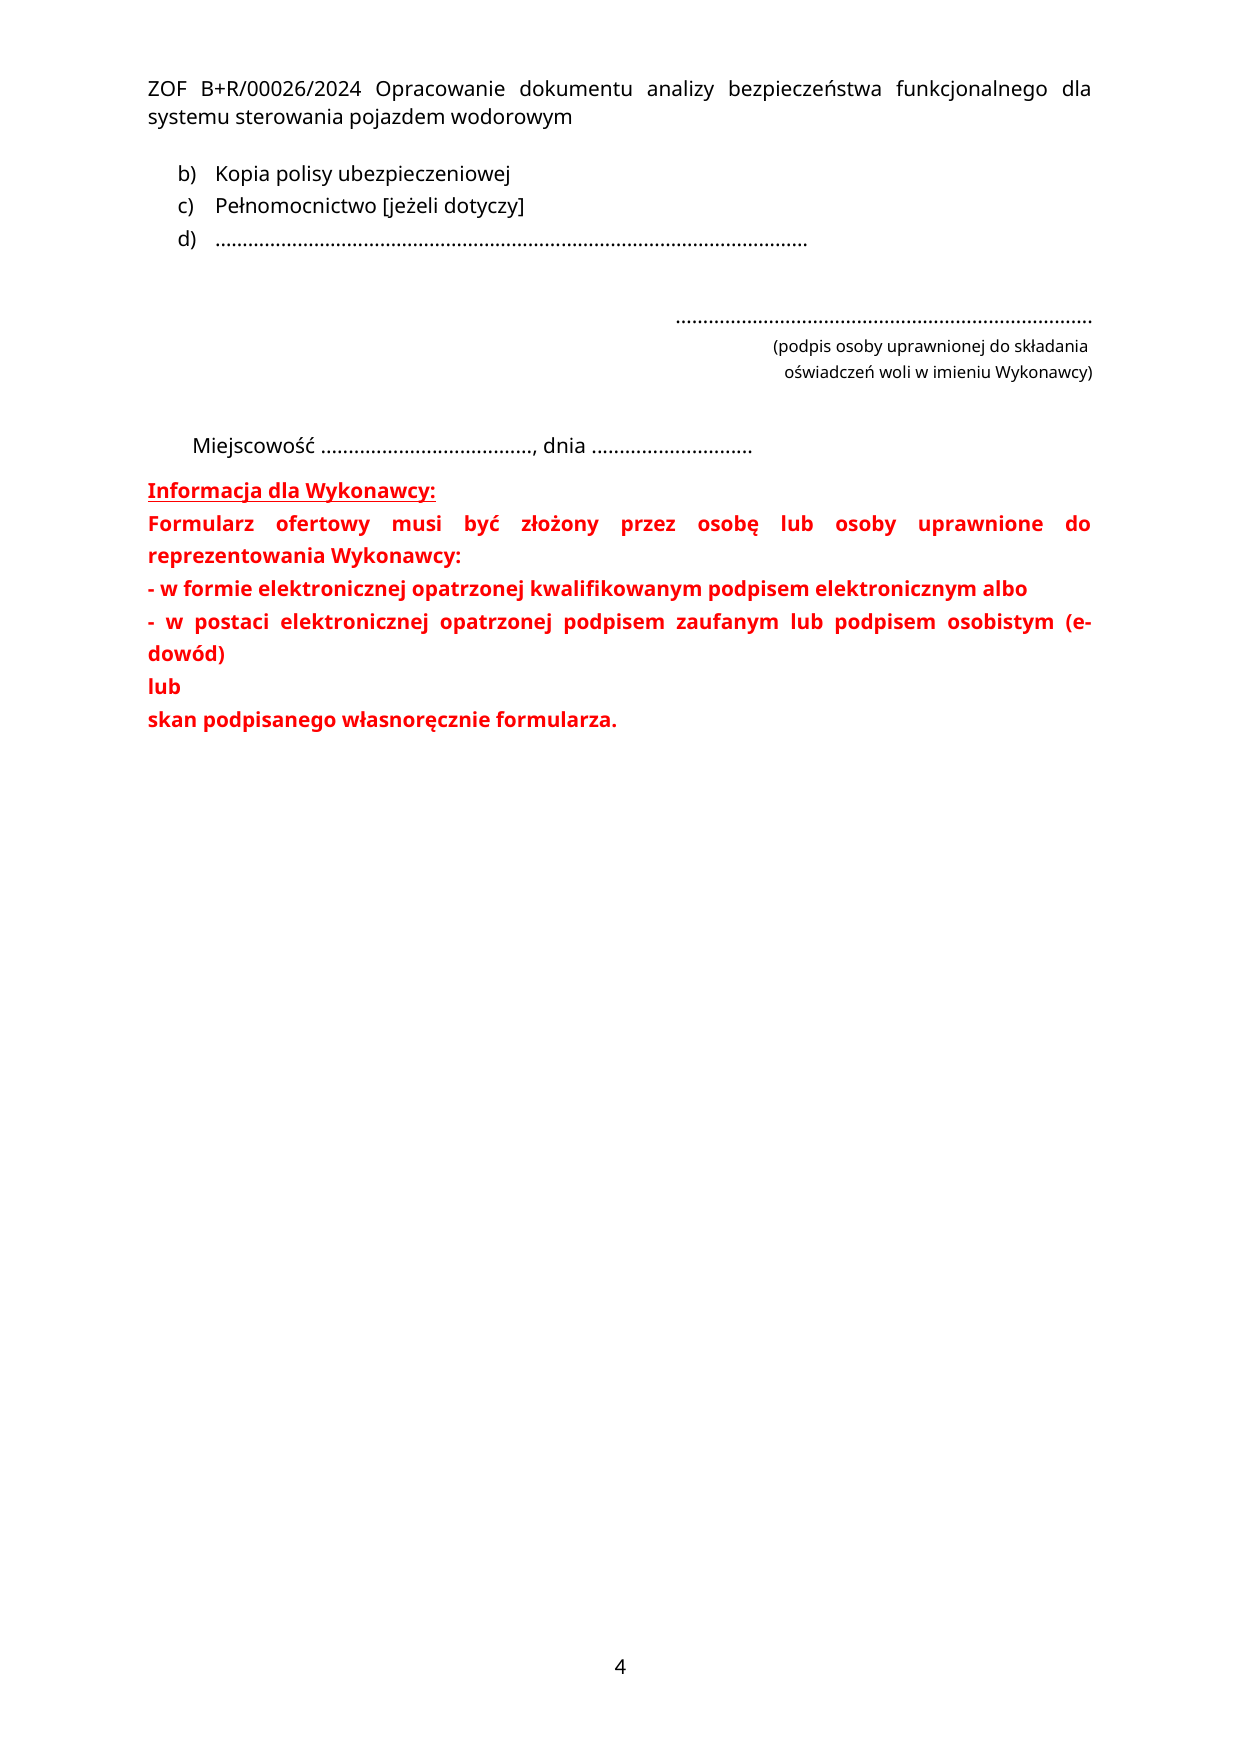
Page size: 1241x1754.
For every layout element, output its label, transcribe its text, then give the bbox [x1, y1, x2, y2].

text lub [148, 672, 1093, 701]
text (podpis osoby uprawnionej do składania oświadczeń woli w imieniu Wykonawcy) [192, 334, 1093, 383]
text Formularz ofertowy musi być złożony przez osobę lub osoby uprawnione do reprezentowania Wykonawcy: [148, 509, 1093, 570]
text - w postaci elektronicznej opatrzonej podpisem zaufanym lub podpisem osobistym (e-dowód) [148, 607, 1093, 668]
text Informacja dla Wykonawcy: [148, 476, 1093, 505]
list Kopia polisy ubezpieczeniowej [177, 159, 1093, 187]
text …………………………………………………………………. [192, 302, 1093, 330]
text - w formie elektronicznej opatrzonej kwalifikowanym podpisem elektronicznym albo [148, 574, 1093, 603]
text skan podpisanego własnoręcznie formularza. [148, 705, 1093, 733]
list Pełnomocnictwo [jeżeli dotyczy] [177, 191, 1093, 220]
text Miejscowość ......................................, dnia ............................. [192, 431, 1093, 460]
list ……………………………………………………………………………………………… [177, 224, 1093, 252]
